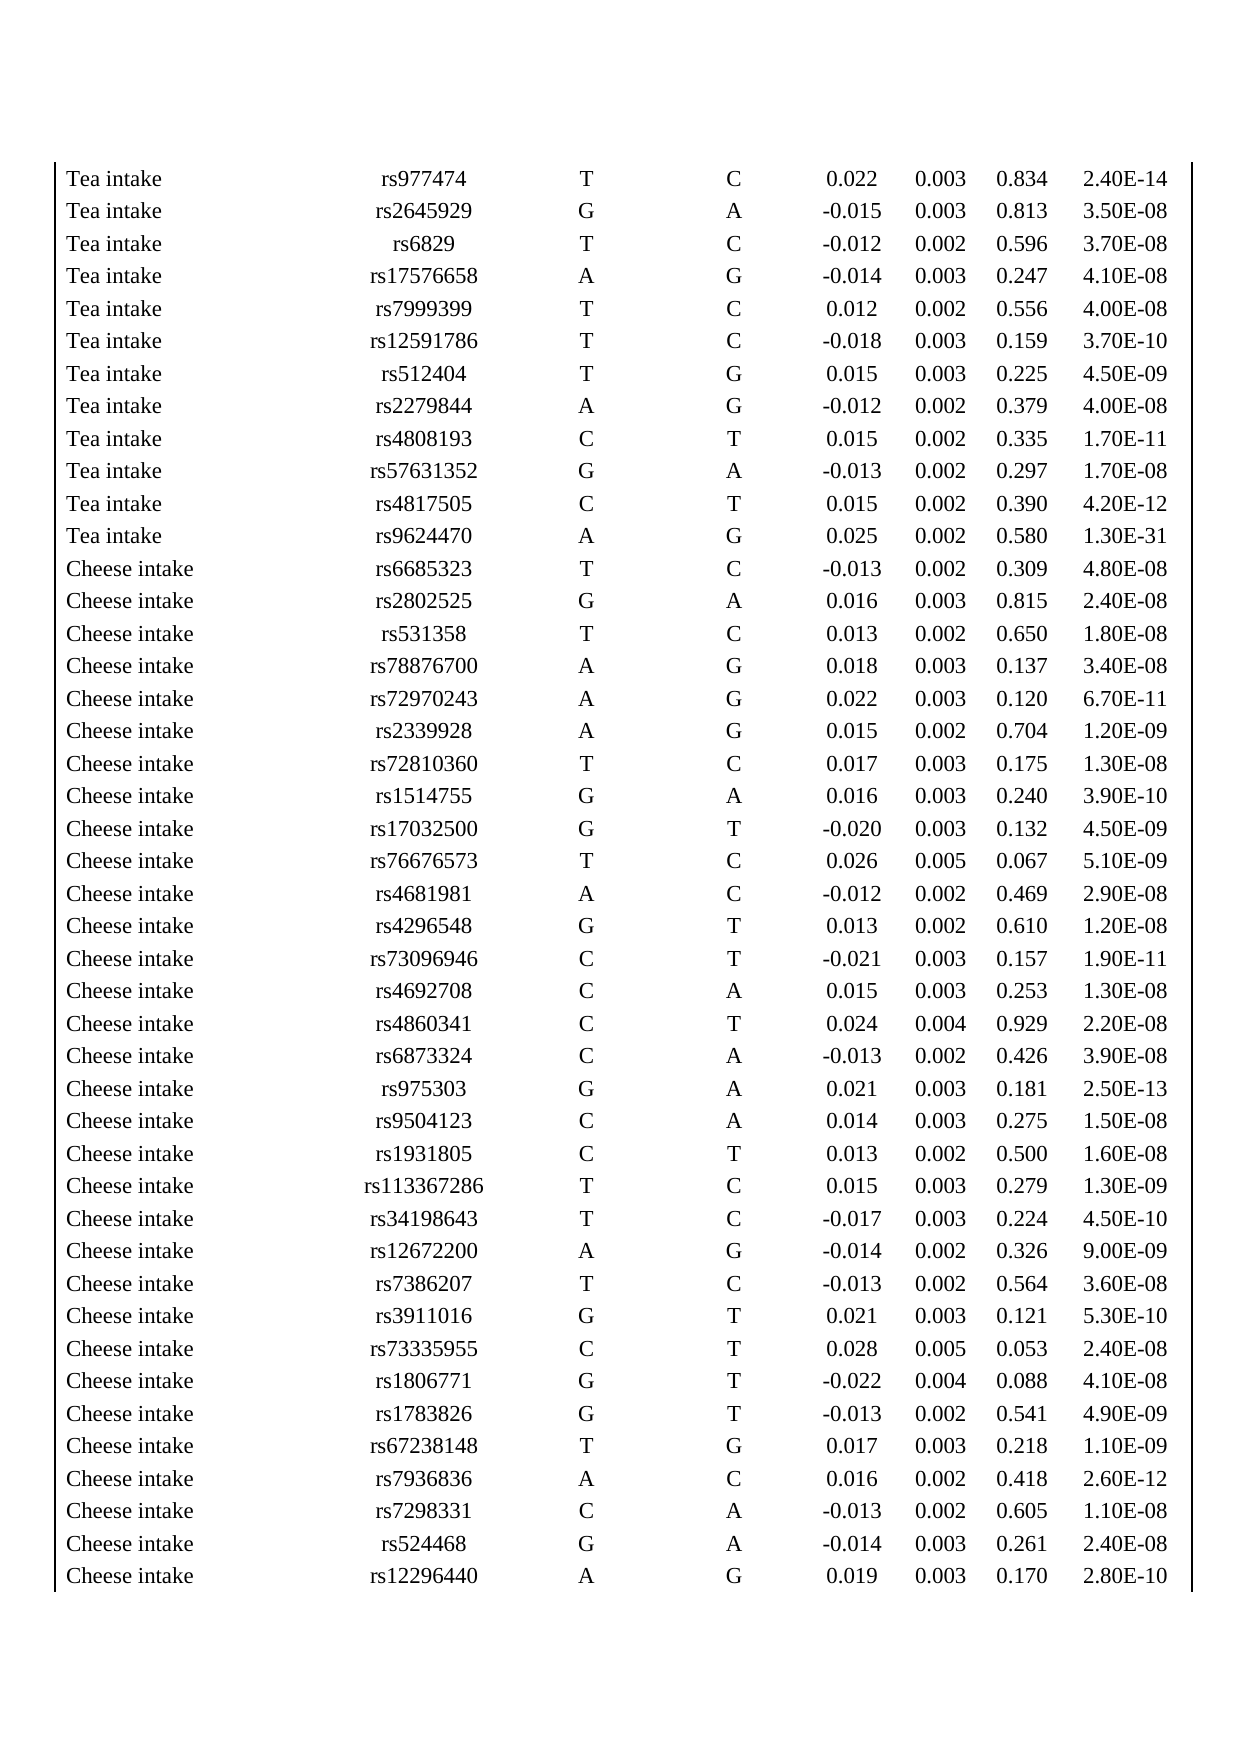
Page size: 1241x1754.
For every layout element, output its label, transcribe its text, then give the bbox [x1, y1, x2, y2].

table_cell 4.50E-09 [1059, 812, 1191, 844]
table_cell 0.015 [808, 1170, 896, 1202]
table_cell A [660, 585, 808, 617]
table_cell G [513, 455, 660, 487]
table_cell rs1514755 [335, 780, 512, 812]
table_cell C [660, 227, 808, 259]
table_cell 0.335 [985, 422, 1059, 454]
table_cell rs1931805 [335, 1137, 512, 1169]
table_cell 1.10E-09 [1059, 1430, 1191, 1462]
table_cell Tea intake [56, 390, 335, 422]
table_cell Cheese intake [56, 1170, 335, 1202]
table_cell 0.120 [985, 682, 1059, 714]
table_cell 1.70E-08 [1059, 455, 1191, 487]
table_cell 1.30E-08 [1059, 975, 1191, 1007]
table_cell 0.253 [985, 975, 1059, 1007]
table_cell -0.012 [808, 227, 896, 259]
table_cell -0.013 [808, 1397, 896, 1429]
table_cell 0.929 [985, 1007, 1059, 1039]
table_cell Tea intake [56, 292, 335, 324]
table_cell 0.003 [896, 325, 985, 357]
table_cell rs1783826 [335, 1397, 512, 1429]
table_cell rs4817505 [335, 487, 512, 519]
table_cell T [660, 1332, 808, 1364]
table_cell 9.00E-09 [1059, 1235, 1191, 1267]
table_cell 0.067 [985, 845, 1059, 877]
table_cell Tea intake [56, 325, 335, 357]
table_cell Cheese intake [56, 1495, 335, 1527]
table_cell 0.021 [808, 1072, 896, 1104]
table_cell C [513, 1105, 660, 1137]
table_cell 0.426 [985, 1040, 1059, 1072]
table_cell Tea intake [56, 260, 335, 292]
table_cell 0.132 [985, 812, 1059, 844]
table_cell Tea intake [56, 422, 335, 454]
table_cell 1.80E-08 [1059, 617, 1191, 649]
table_cell Cheese intake [56, 1040, 335, 1072]
table_cell A [660, 1072, 808, 1104]
table_cell 0.002 [896, 715, 985, 747]
table_cell Tea intake [56, 195, 335, 227]
table_cell 0.610 [985, 910, 1059, 942]
table_cell 0.003 [896, 1105, 985, 1137]
table_cell 1.50E-08 [1059, 1105, 1191, 1137]
table_cell -0.021 [808, 942, 896, 974]
table_cell rs6829 [335, 227, 512, 259]
table_cell G [513, 780, 660, 812]
table_cell Cheese intake [56, 1560, 335, 1592]
table_cell G [513, 1527, 660, 1559]
table_cell C [513, 1137, 660, 1169]
table_cell T [513, 1267, 660, 1299]
table_cell 0.297 [985, 455, 1059, 487]
table_cell C [660, 845, 808, 877]
table_cell 0.021 [808, 1300, 896, 1332]
table_cell G [660, 260, 808, 292]
table_cell C [660, 325, 808, 357]
table_cell A [513, 1462, 660, 1494]
table_cell A [660, 780, 808, 812]
table_cell A [513, 1560, 660, 1592]
table_cell 0.240 [985, 780, 1059, 812]
table_cell C [660, 877, 808, 909]
table_cell A [660, 1105, 808, 1137]
table_cell -0.013 [808, 1040, 896, 1072]
table_cell Cheese intake [56, 1072, 335, 1104]
table_cell rs17576658 [335, 260, 512, 292]
table_cell rs78876700 [335, 650, 512, 682]
table_cell G [513, 1072, 660, 1104]
table_cell -0.014 [808, 1235, 896, 1267]
table_cell 0.026 [808, 845, 896, 877]
table_cell rs72810360 [335, 747, 512, 779]
table_cell G [513, 1397, 660, 1429]
table_cell A [513, 260, 660, 292]
table_cell rs512404 [335, 357, 512, 389]
table_cell 5.10E-09 [1059, 845, 1191, 877]
table_cell 0.002 [896, 1462, 985, 1494]
table_cell C [660, 1267, 808, 1299]
table_cell 0.005 [896, 845, 985, 877]
table_cell Cheese intake [56, 650, 335, 682]
table_cell -0.014 [808, 1527, 896, 1559]
table_cell 0.003 [896, 1202, 985, 1234]
table_cell Cheese intake [56, 942, 335, 974]
table_cell 0.003 [896, 585, 985, 617]
table_cell 0.157 [985, 942, 1059, 974]
table_cell 0.002 [896, 227, 985, 259]
table_cell 0.003 [896, 1560, 985, 1592]
table_cell A [660, 195, 808, 227]
table_cell 0.024 [808, 1007, 896, 1039]
table_cell A [660, 975, 808, 1007]
table_cell 0.002 [896, 487, 985, 519]
table_cell T [513, 1430, 660, 1462]
table_cell 0.015 [808, 975, 896, 1007]
table_cell rs57631352 [335, 455, 512, 487]
table_cell T [513, 617, 660, 649]
table_cell 0.022 [808, 162, 896, 194]
table_cell rs67238148 [335, 1430, 512, 1462]
table_cell C [660, 1202, 808, 1234]
table_cell 4.80E-08 [1059, 552, 1191, 584]
table_cell 0.218 [985, 1430, 1059, 1462]
table_cell 0.815 [985, 585, 1059, 617]
table_cell C [513, 942, 660, 974]
table_cell C [660, 1462, 808, 1494]
table_cell G [660, 682, 808, 714]
table_cell -0.022 [808, 1365, 896, 1397]
table_cell T [660, 910, 808, 942]
table_cell 0.002 [896, 292, 985, 324]
table_cell T [513, 747, 660, 779]
table_cell 0.022 [808, 682, 896, 714]
table_cell rs4860341 [335, 1007, 512, 1039]
table_cell G [660, 1235, 808, 1267]
table_cell 0.309 [985, 552, 1059, 584]
table_cell 0.279 [985, 1170, 1059, 1202]
table_cell Cheese intake [56, 617, 335, 649]
table_cell C [660, 747, 808, 779]
table_cell 2.60E-12 [1059, 1462, 1191, 1494]
table_cell rs524468 [335, 1527, 512, 1559]
table_cell G [660, 650, 808, 682]
table_cell Cheese intake [56, 1397, 335, 1429]
table_cell 0.002 [896, 1040, 985, 1072]
table_cell 2.20E-08 [1059, 1007, 1191, 1039]
table_cell 4.00E-08 [1059, 390, 1191, 422]
table_cell 1.20E-08 [1059, 910, 1191, 942]
table_cell Cheese intake [56, 1332, 335, 1364]
table_cell Cheese intake [56, 845, 335, 877]
table_cell C [513, 1007, 660, 1039]
table_cell A [513, 650, 660, 682]
table_cell 0.017 [808, 1430, 896, 1462]
table_cell rs4808193 [335, 422, 512, 454]
table_cell 0.003 [896, 1072, 985, 1104]
table_cell Cheese intake [56, 715, 335, 747]
table_cell 0.002 [896, 1137, 985, 1169]
table_cell G [660, 390, 808, 422]
table_cell 0.002 [896, 1397, 985, 1429]
table_cell 0.015 [808, 357, 896, 389]
table_cell Cheese intake [56, 1527, 335, 1559]
table_cell 0.003 [896, 1300, 985, 1332]
table_cell T [513, 357, 660, 389]
table_cell 4.10E-08 [1059, 1365, 1191, 1397]
table_cell 0.704 [985, 715, 1059, 747]
table_cell 0.002 [896, 552, 985, 584]
table_cell T [513, 292, 660, 324]
table_cell G [513, 585, 660, 617]
table_cell Cheese intake [56, 1300, 335, 1332]
table_cell 3.50E-08 [1059, 195, 1191, 227]
table_cell C [513, 1332, 660, 1364]
table_cell G [513, 1300, 660, 1332]
table_cell 1.30E-31 [1059, 520, 1191, 552]
table_cell A [513, 390, 660, 422]
table_cell 0.121 [985, 1300, 1059, 1332]
table_cell 0.003 [896, 780, 985, 812]
table_cell 0.002 [896, 390, 985, 422]
table_cell rs7999399 [335, 292, 512, 324]
table_cell 1.30E-09 [1059, 1170, 1191, 1202]
table_cell 0.275 [985, 1105, 1059, 1137]
table_cell G [513, 195, 660, 227]
table_cell 0.002 [896, 455, 985, 487]
table_cell 0.003 [896, 1430, 985, 1462]
table_cell Cheese intake [56, 812, 335, 844]
table_cell rs9624470 [335, 520, 512, 552]
table_cell 0.247 [985, 260, 1059, 292]
table_cell 0.017 [808, 747, 896, 779]
table_cell -0.013 [808, 455, 896, 487]
table_cell rs4296548 [335, 910, 512, 942]
table_cell Tea intake [56, 227, 335, 259]
table_cell 0.002 [896, 520, 985, 552]
table_cell Cheese intake [56, 1105, 335, 1137]
table_cell 0.137 [985, 650, 1059, 682]
table_cell Cheese intake [56, 552, 335, 584]
table_cell rs113367286 [335, 1170, 512, 1202]
table_cell A [660, 455, 808, 487]
table_cell 1.90E-11 [1059, 942, 1191, 974]
table_cell Cheese intake [56, 1007, 335, 1039]
table_cell 0.003 [896, 682, 985, 714]
table_cell 0.834 [985, 162, 1059, 194]
table_cell -0.014 [808, 260, 896, 292]
table_cell C [660, 162, 808, 194]
table_cell Cheese intake [56, 975, 335, 1007]
table_cell 0.175 [985, 747, 1059, 779]
table_cell rs3911016 [335, 1300, 512, 1332]
table_cell A [513, 682, 660, 714]
table_cell T [660, 1137, 808, 1169]
table_cell 0.564 [985, 1267, 1059, 1299]
table_cell G [660, 520, 808, 552]
table_cell 0.003 [896, 650, 985, 682]
table_cell 2.40E-08 [1059, 1332, 1191, 1364]
table_cell C [660, 292, 808, 324]
table_cell T [660, 1397, 808, 1429]
table_cell T [660, 1007, 808, 1039]
table_cell 0.002 [896, 1267, 985, 1299]
table_cell A [660, 1495, 808, 1527]
table_cell Cheese intake [56, 1235, 335, 1267]
table_cell C [660, 552, 808, 584]
table_cell 0.650 [985, 617, 1059, 649]
table_cell rs2802525 [335, 585, 512, 617]
table_cell 4.50E-10 [1059, 1202, 1191, 1234]
table_cell 0.418 [985, 1462, 1059, 1494]
table_cell 0.053 [985, 1332, 1059, 1364]
table_cell rs531358 [335, 617, 512, 649]
table_cell A [513, 1235, 660, 1267]
table_cell 5.30E-10 [1059, 1300, 1191, 1332]
table_cell 0.028 [808, 1332, 896, 1364]
table_cell T [513, 162, 660, 194]
table_cell T [660, 1365, 808, 1397]
table_cell G [660, 1430, 808, 1462]
table_cell C [660, 617, 808, 649]
table_cell T [660, 1300, 808, 1332]
table_cell -0.013 [808, 1267, 896, 1299]
table_cell T [660, 942, 808, 974]
table_cell 2.80E-10 [1059, 1560, 1191, 1592]
table_cell 0.002 [896, 877, 985, 909]
table_cell 0.596 [985, 227, 1059, 259]
table_cell 0.018 [808, 650, 896, 682]
table_cell rs72970243 [335, 682, 512, 714]
table_cell rs4681981 [335, 877, 512, 909]
table_cell Cheese intake [56, 780, 335, 812]
table_cell Cheese intake [56, 1430, 335, 1462]
table_cell rs73096946 [335, 942, 512, 974]
table_cell T [513, 1202, 660, 1234]
table_cell 0.003 [896, 357, 985, 389]
table_cell 0.556 [985, 292, 1059, 324]
table_cell A [513, 520, 660, 552]
table_cell rs34198643 [335, 1202, 512, 1234]
table_cell 0.015 [808, 715, 896, 747]
table_cell 0.012 [808, 292, 896, 324]
table_cell Cheese intake [56, 1462, 335, 1494]
table_cell 0.003 [896, 195, 985, 227]
table_cell 0.813 [985, 195, 1059, 227]
table_cell 3.70E-08 [1059, 227, 1191, 259]
table_cell 2.40E-08 [1059, 1527, 1191, 1559]
table_cell 0.580 [985, 520, 1059, 552]
table_cell rs7298331 [335, 1495, 512, 1527]
table_cell 0.016 [808, 1462, 896, 1494]
table_cell C [513, 1040, 660, 1072]
table_cell 1.70E-11 [1059, 422, 1191, 454]
table_cell 2.40E-14 [1059, 162, 1191, 194]
table_cell 4.90E-09 [1059, 1397, 1191, 1429]
table_cell 1.30E-08 [1059, 747, 1191, 779]
table_cell 0.003 [896, 1170, 985, 1202]
table_cell 0.013 [808, 910, 896, 942]
table_cell 3.90E-08 [1059, 1040, 1191, 1072]
table_cell 3.60E-08 [1059, 1267, 1191, 1299]
table_cell 0.170 [985, 1560, 1059, 1592]
table_cell G [513, 812, 660, 844]
table_cell 0.500 [985, 1137, 1059, 1169]
table_cell rs7386207 [335, 1267, 512, 1299]
table_cell 0.013 [808, 617, 896, 649]
table_cell 4.50E-09 [1059, 357, 1191, 389]
table_cell rs977474 [335, 162, 512, 194]
table_cell T [660, 487, 808, 519]
table_cell G [660, 715, 808, 747]
table_cell 4.00E-08 [1059, 292, 1191, 324]
table_cell 0.002 [896, 422, 985, 454]
table_cell -0.018 [808, 325, 896, 357]
table_cell Tea intake [56, 162, 335, 194]
table_cell 0.003 [896, 942, 985, 974]
table_cell 0.025 [808, 520, 896, 552]
table_cell -0.015 [808, 195, 896, 227]
table_cell 0.003 [896, 747, 985, 779]
table_cell rs2645929 [335, 195, 512, 227]
table_cell C [513, 487, 660, 519]
table_cell 0.013 [808, 1137, 896, 1169]
table_cell Cheese intake [56, 747, 335, 779]
table_cell 0.004 [896, 1007, 985, 1039]
table_cell 4.20E-12 [1059, 487, 1191, 519]
table_cell rs6685323 [335, 552, 512, 584]
table_cell G [660, 357, 808, 389]
table_cell Tea intake [56, 520, 335, 552]
table_cell Cheese intake [56, 682, 335, 714]
table_cell A [660, 1040, 808, 1072]
table_cell -0.017 [808, 1202, 896, 1234]
table_cell T [513, 552, 660, 584]
table_cell -0.020 [808, 812, 896, 844]
table_cell 0.003 [896, 975, 985, 1007]
table_cell 0.605 [985, 1495, 1059, 1527]
table_cell G [513, 910, 660, 942]
table_cell 2.40E-08 [1059, 585, 1191, 617]
table_cell 0.015 [808, 487, 896, 519]
table_cell C [513, 1495, 660, 1527]
table_cell 0.379 [985, 390, 1059, 422]
table_cell 0.003 [896, 162, 985, 194]
table_cell 0.159 [985, 325, 1059, 357]
table_cell -0.012 [808, 877, 896, 909]
table_cell rs1806771 [335, 1365, 512, 1397]
table_cell 4.10E-08 [1059, 260, 1191, 292]
table_cell rs12591786 [335, 325, 512, 357]
table_cell Tea intake [56, 487, 335, 519]
table_cell 0.541 [985, 1397, 1059, 1429]
table_cell Cheese intake [56, 1365, 335, 1397]
table_cell T [660, 422, 808, 454]
table_cell Tea intake [56, 455, 335, 487]
table_cell 0.014 [808, 1105, 896, 1137]
table_cell 2.50E-13 [1059, 1072, 1191, 1104]
table_cell 3.40E-08 [1059, 650, 1191, 682]
table_cell 0.002 [896, 617, 985, 649]
table_cell Cheese intake [56, 877, 335, 909]
table_cell 1.60E-08 [1059, 1137, 1191, 1169]
table_cell 0.225 [985, 357, 1059, 389]
table_cell Cheese intake [56, 910, 335, 942]
table_cell Tea intake [56, 357, 335, 389]
table_cell T [513, 227, 660, 259]
table_cell -0.012 [808, 390, 896, 422]
table_cell T [513, 1170, 660, 1202]
table_cell 0.326 [985, 1235, 1059, 1267]
table_cell rs73335955 [335, 1332, 512, 1364]
table_cell Cheese intake [56, 1202, 335, 1234]
table_cell 0.016 [808, 780, 896, 812]
table_cell 0.469 [985, 877, 1059, 909]
table_cell -0.013 [808, 552, 896, 584]
table_cell 0.005 [896, 1332, 985, 1364]
table_cell 0.224 [985, 1202, 1059, 1234]
table_cell T [660, 812, 808, 844]
table_cell 0.003 [896, 812, 985, 844]
table_cell T [513, 325, 660, 357]
table_cell rs2279844 [335, 390, 512, 422]
table_cell A [513, 877, 660, 909]
table_cell rs6873324 [335, 1040, 512, 1072]
table_cell 0.261 [985, 1527, 1059, 1559]
table_cell 1.20E-09 [1059, 715, 1191, 747]
table_cell -0.013 [808, 1495, 896, 1527]
table_cell 0.016 [808, 585, 896, 617]
table_cell A [513, 715, 660, 747]
table_cell 0.002 [896, 910, 985, 942]
table_cell rs4692708 [335, 975, 512, 1007]
table_cell 0.002 [896, 1235, 985, 1267]
table_cell 6.70E-11 [1059, 682, 1191, 714]
table_cell 0.015 [808, 422, 896, 454]
table_cell rs2339928 [335, 715, 512, 747]
table_cell 0.002 [896, 1495, 985, 1527]
table_cell 1.10E-08 [1059, 1495, 1191, 1527]
table_cell C [660, 1170, 808, 1202]
table_cell Cheese intake [56, 1267, 335, 1299]
table_cell Cheese intake [56, 1137, 335, 1169]
table_cell 0.088 [985, 1365, 1059, 1397]
table_cell rs17032500 [335, 812, 512, 844]
table_cell rs7936836 [335, 1462, 512, 1494]
table_cell 3.90E-10 [1059, 780, 1191, 812]
table_cell 0.390 [985, 487, 1059, 519]
table_cell Cheese intake [56, 585, 335, 617]
table_cell 3.70E-10 [1059, 325, 1191, 357]
table_cell rs975303 [335, 1072, 512, 1104]
table_cell rs12296440 [335, 1560, 512, 1592]
table_cell G [660, 1560, 808, 1592]
table_cell 0.003 [896, 1527, 985, 1559]
table_cell G [513, 1365, 660, 1397]
table_cell C [513, 422, 660, 454]
table_cell 0.019 [808, 1560, 896, 1592]
table_cell rs76676573 [335, 845, 512, 877]
table_cell A [660, 1527, 808, 1559]
table_cell C [513, 975, 660, 1007]
table_cell rs12672200 [335, 1235, 512, 1267]
table_cell 0.181 [985, 1072, 1059, 1104]
table_cell 2.90E-08 [1059, 877, 1191, 909]
table_cell rs9504123 [335, 1105, 512, 1137]
table_cell 0.003 [896, 260, 985, 292]
table_cell 0.004 [896, 1365, 985, 1397]
table_cell T [513, 845, 660, 877]
